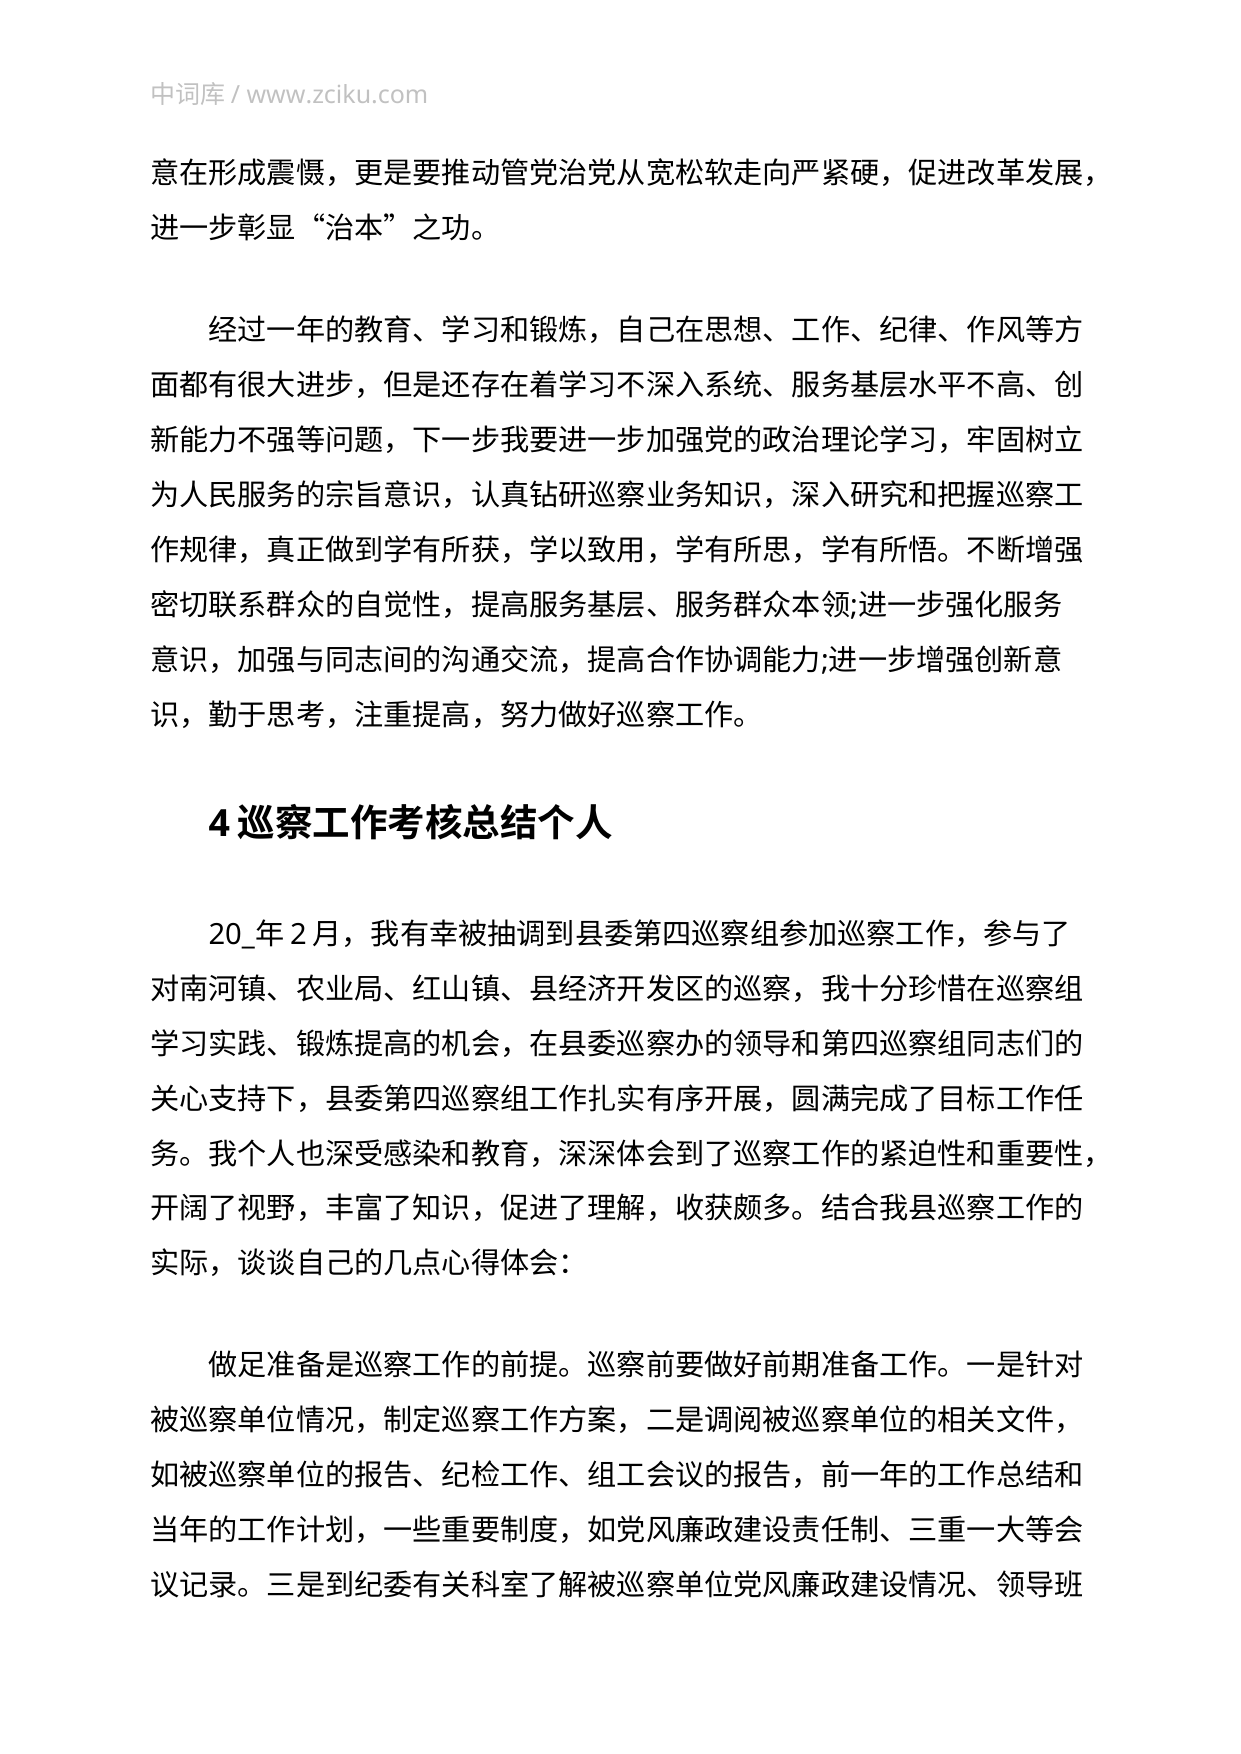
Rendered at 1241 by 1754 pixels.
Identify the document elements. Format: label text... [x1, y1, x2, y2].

text 20_年2月，我有幸被抽调到县委第四巡察组参加巡察工作，参与了对南河镇、农业局、红山镇、县经济开发区的巡察，我十分珍惜在巡察组学习实践、锻炼提高的机会，在县委巡察办的领导和第四巡察组同志们的关心支持下，县委第四巡察组工作扎实有序开展，圆满完成了目标工作任务。我个人也深受感染和教育，深深体会到了巡察工作的紧迫性和重要性，开阔了视野，丰富了知识，促进了理解，收获颇多。结合我县巡察工作的实际，谈谈自己的几点心得体会： [150, 911, 1090, 1282]
text 经过一年的教育、学习和锻炼，自己在思想、工作、纪律、作风等方面都有很大进步，但是还存在着学习不深入系统、服务基层水平不高、创新能力不强等问题，下一步我要进一步加强党的政治理论学习，牢固树立为人民服务的宗旨意识，认真钻研巡察业务知识，深入研究和把握巡察工作规律，真正做到学有所获，学以致用，学有所思，学有所悟。不断增强密切联系群众的自觉性，提高服务基层、服务群众本领;进一步强化服务意识，加强与同志间的沟通交流，提高合作协调能力;进一步增强创新意识，勤于思考，注重提高，努力做好巡察工作。 [150, 307, 1090, 733]
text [150, 1342, 1090, 1604]
text 4巡察工作考核总结个人 [150, 793, 1090, 847]
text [150, 150, 1090, 247]
